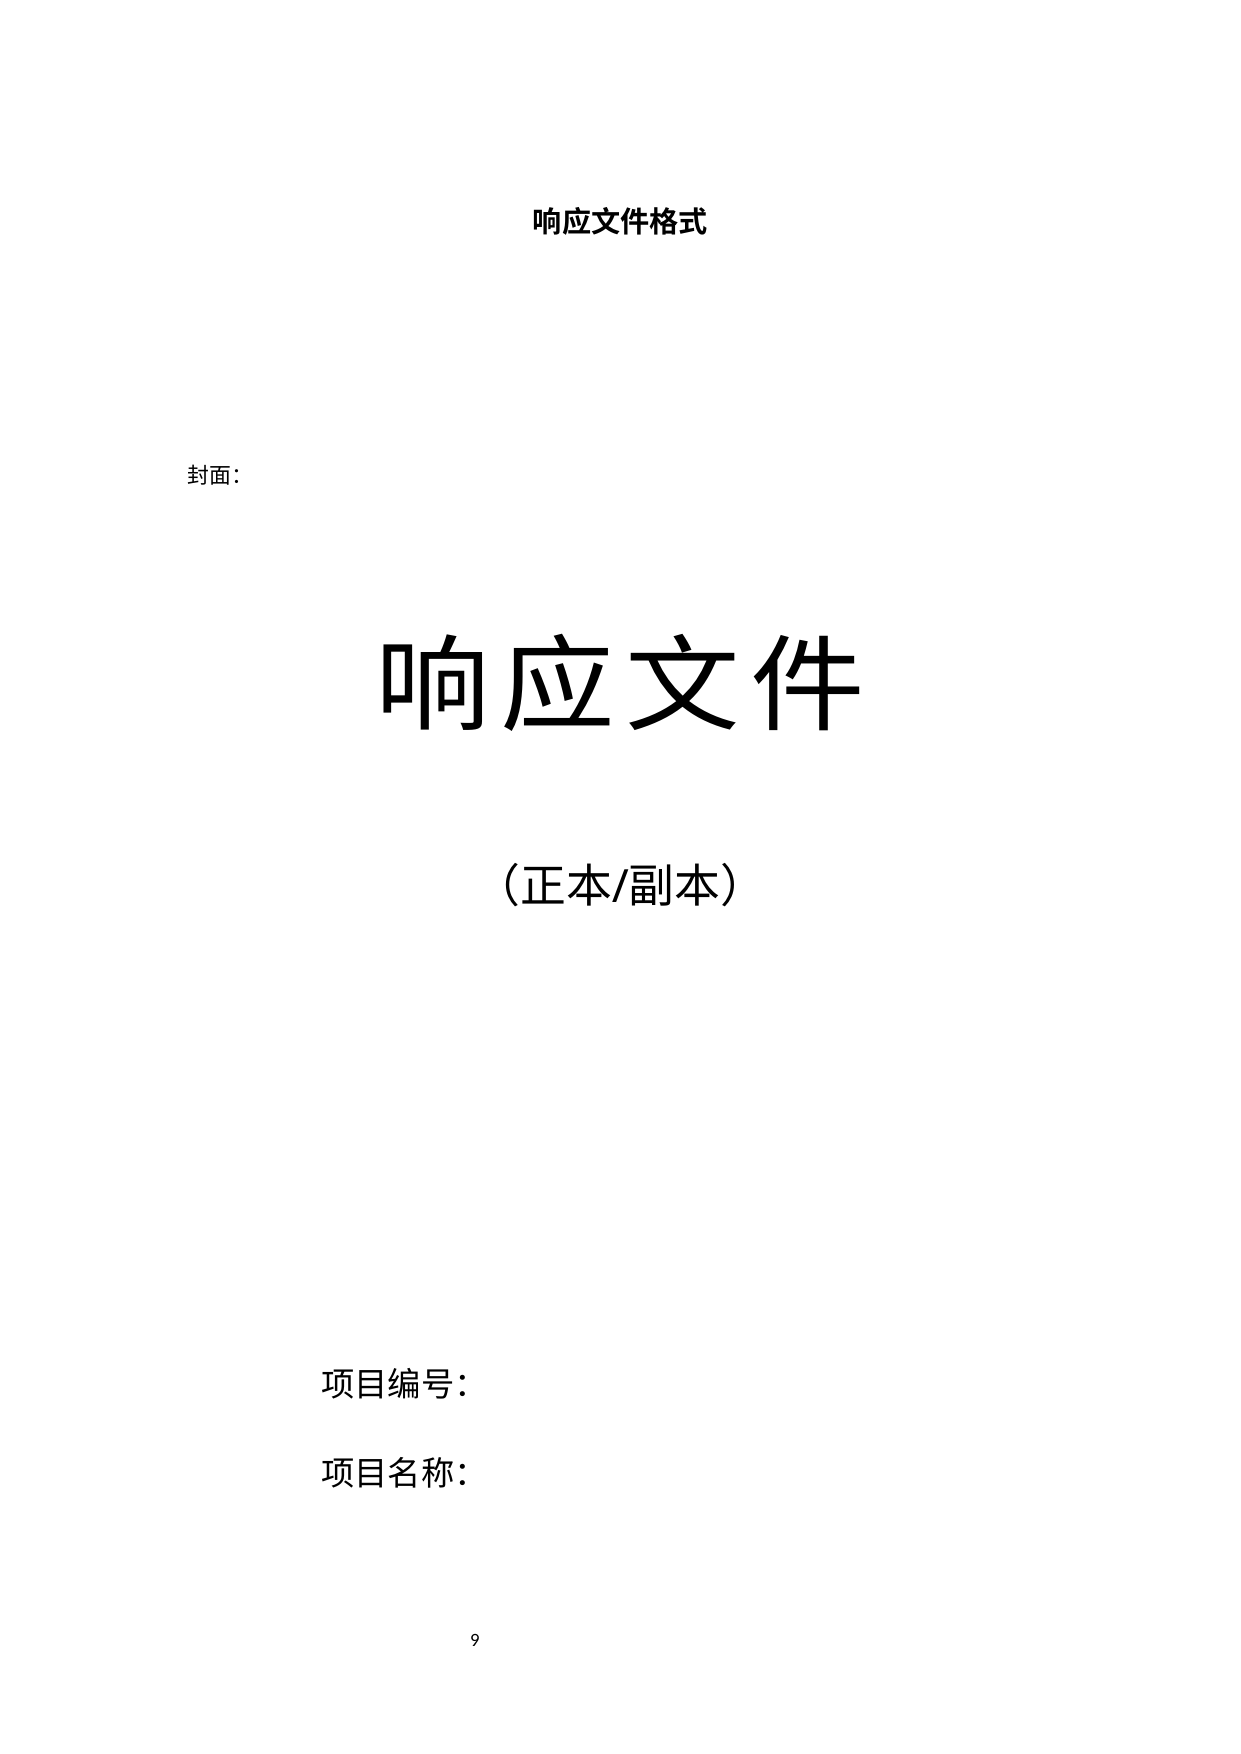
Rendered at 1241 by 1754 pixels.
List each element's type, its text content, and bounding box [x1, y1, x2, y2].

text 封面： [187, 458, 1053, 490]
text 响应文件 [187, 596, 1053, 758]
text 项目编号： [187, 1349, 1053, 1414]
text 响应文件格式 [187, 187, 1053, 252]
text 项目名称： [187, 1438, 1053, 1503]
text （正本/副本） [187, 834, 1053, 931]
